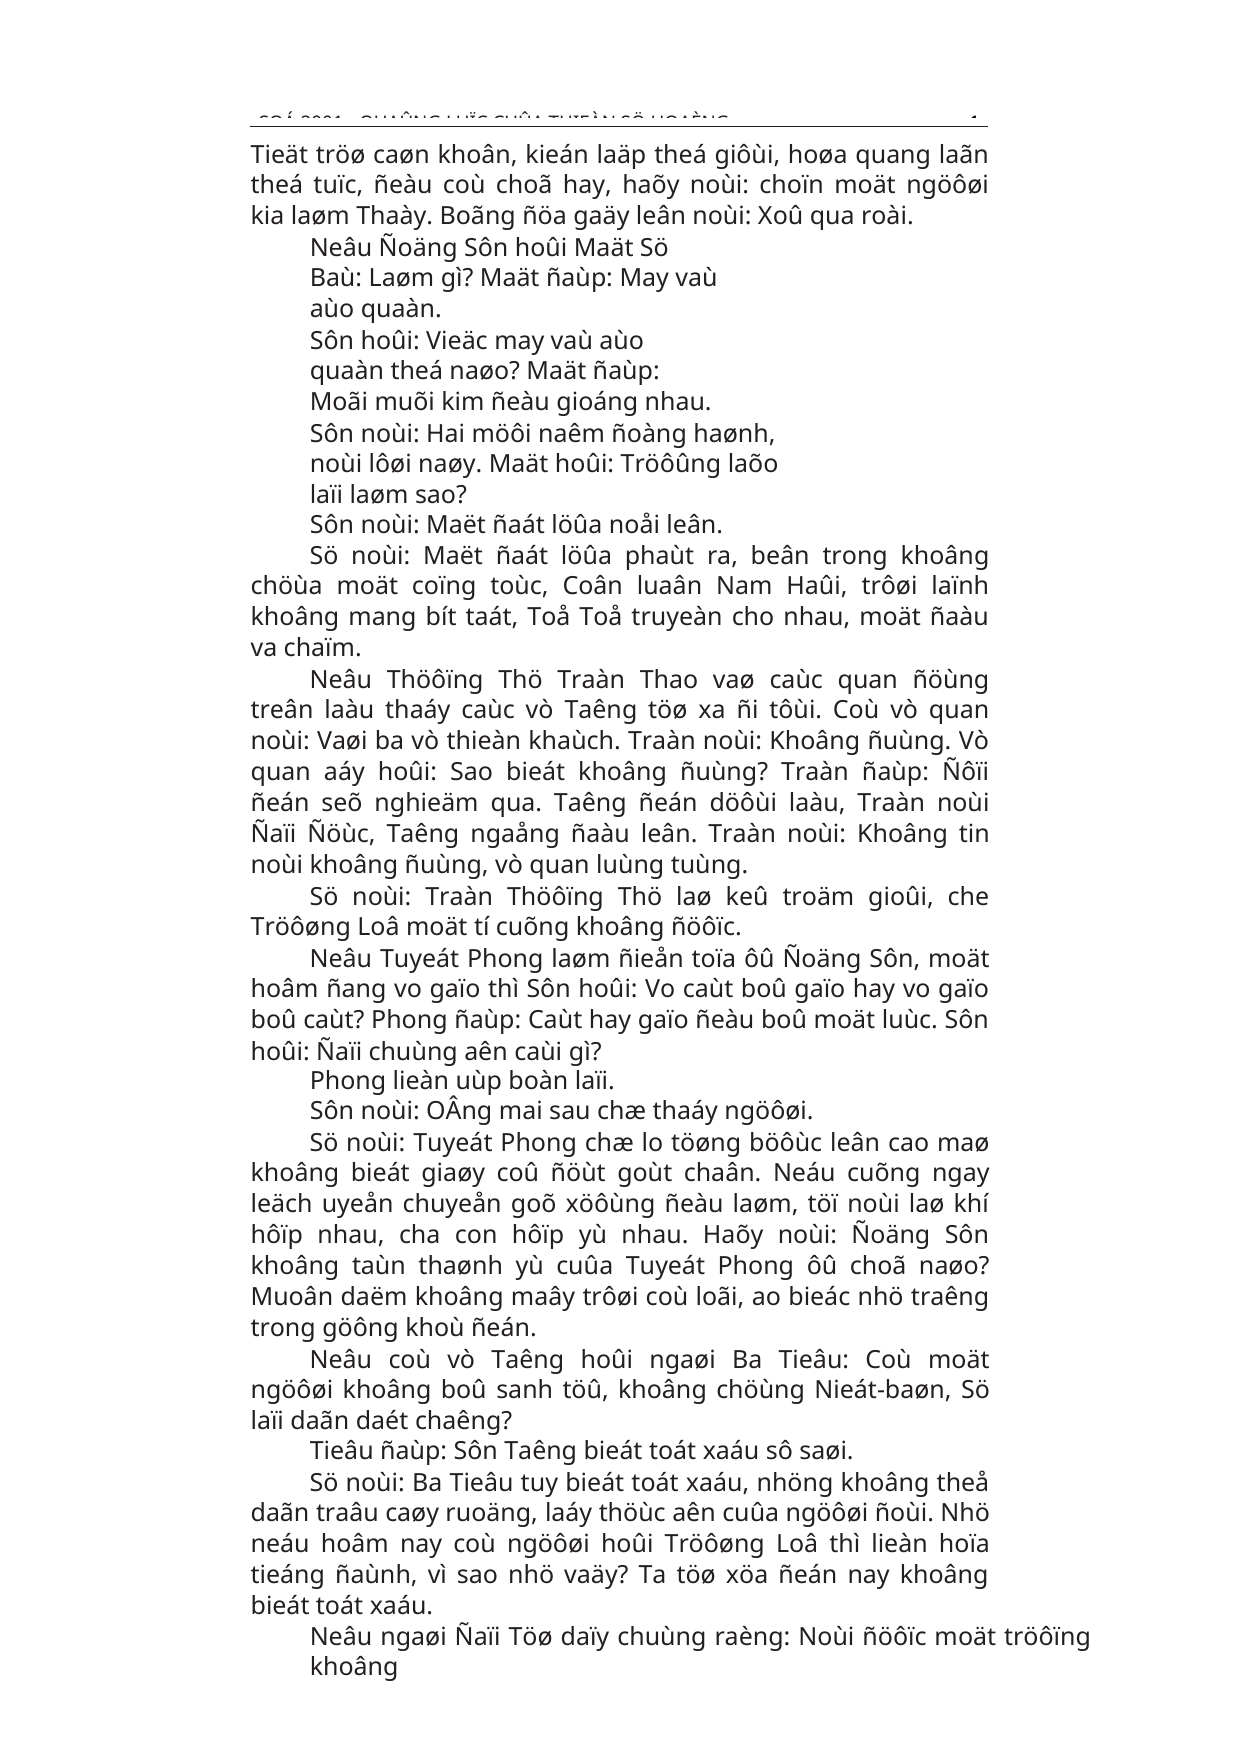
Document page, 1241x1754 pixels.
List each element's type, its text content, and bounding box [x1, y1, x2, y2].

text Tieät tröø caøn khoân, kieán laäp theá giôùi, hoøa quang laãn theá tuïc, ñeàu coù choã hay, haõy noùi: choïn moät ngöôøi kia laøm Thaày. Boãng ñöa gaäy leân noùi: Xoû qua roài. [250, 138, 990, 231]
text Neâu Ñoäng Sôn hoûi Maät Sö Baù: Laøm gì? Maät ñaùp: May vaù aùo quaàn. [309, 231, 723, 324]
text Sö noùi: Traàn Thöôïng Thö laø keû troäm gioûi, che Tröôøng Loâ moät tí cuõng khoâng ñöôïc. [250, 881, 990, 943]
text Neâu Thöôïng Thö Traàn Thao vaø caùc quan ñöùng treân laàu thaáy caùc vò Taêng töø xa ñi tôùi. Coù vò quan noùi: Vaøi ba vò thieàn khaùch. Traàn noùi: Khoâng ñuùng. Vò quan aáy hoûi: Sao bieát khoâng ñuùng? Traàn ñaùp: Ñôïi ñeán seõ nghieäm qua. Taêng ñeán döôùi laàu, Traàn noùi Ñaïi Ñöùc, Taêng ngaång ñaàu leân. Traàn noùi: Khoâng tin noùi khoâng ñuùng, vò quan luùng tuùng. [250, 664, 990, 881]
text Neâu ngaøi Ñaïi Töø daïy chuùng raèng: Noùi ñöôïc moät tröôïng khoâng [309, 1621, 1092, 1682]
text Sôn noùi: OÂng mai sau chæ thaáy ngöôøi. [309, 1095, 1092, 1126]
text Sö noùi: Tuyeát Phong chæ lo töøng böôùc leân cao maø khoâng bieát giaøy coû ñöùt goùt chaân. Neáu cuõng ngay leäch uyeån chuyeån goõ xöôùng ñeàu laøm, töï noùi laø khí hôïp nhau, cha con hôïp yù nhau. Haõy noùi: Ñoäng Sôn khoâng taùn thaønh yù cuûa Tuyeát Phong ôû choã naøo? Muoân daëm khoâng maây trôøi coù loãi, ao bieác nhö traêng trong göông khoù ñeán. [250, 1126, 990, 1344]
text Sôn noùi: Hai möôi naêm ñoàng haønh, noùi lôøi naøy. Maät hoûi: Tröôûng laõo laïi laøm sao? [309, 417, 799, 511]
text Tieâu ñaùp: Sôn Taêng bieát toát xaáu sô saøi. [309, 1437, 1092, 1465]
text Sö noùi: Maët ñaát löûa phaùt ra, beân trong khoâng chöùa moät coïng toùc, Coân luaân Nam Haûi, trôøi laïnh khoâng mang bít taát, Toå Toå truyeàn cho nhau, moät ñaàu va chaïm. [250, 540, 990, 664]
text Sôn hoûi: Vieäc may vaù aùo quaàn theá naøo? Maät ñaùp: Moãi muõi kim ñeàu gioáng nhau. [309, 324, 723, 417]
text Neâu coù vò Taêng hoûi ngaøi Ba Tieâu: Coù moät ngöôøi khoâng boû sanh töû, khoâng chöùng Nieát-baøn, Sö laïi daãn daét chaêng? [250, 1344, 990, 1437]
text Sôn noùi: Maët ñaát löûa noåi leân. [309, 511, 1092, 539]
text Neâu Tuyeát Phong laøm ñieån toïa ôû Ñoäng Sôn, moät hoâm ñang vo gaïo thì Sôn hoûi: Vo caùt boû gaïo hay vo gaïo boû caùt? Phong ñaùp: Caùt hay gaïo ñeàu boû moät luùc. Sôn hoûi: Ñaïi chuùng aên caùi gì? [250, 943, 990, 1067]
text Sö noùi: Ba Tieâu tuy bieát toát xaáu, nhöng khoâng theå daãn traâu caøy ruoäng, laáy thöùc aên cuûa ngöôøi ñoùi. Nhö neáu hoâm nay coù ngöôøi hoûi Tröôøng Loâ thì lieàn hoïa tieáng ñaùnh, vì sao nhö vaäy? Ta töø xöa ñeán nay khoâng bieát toát xaáu. [250, 1466, 990, 1621]
text Phong lieàn uùp boàn laïi. [309, 1067, 1092, 1095]
